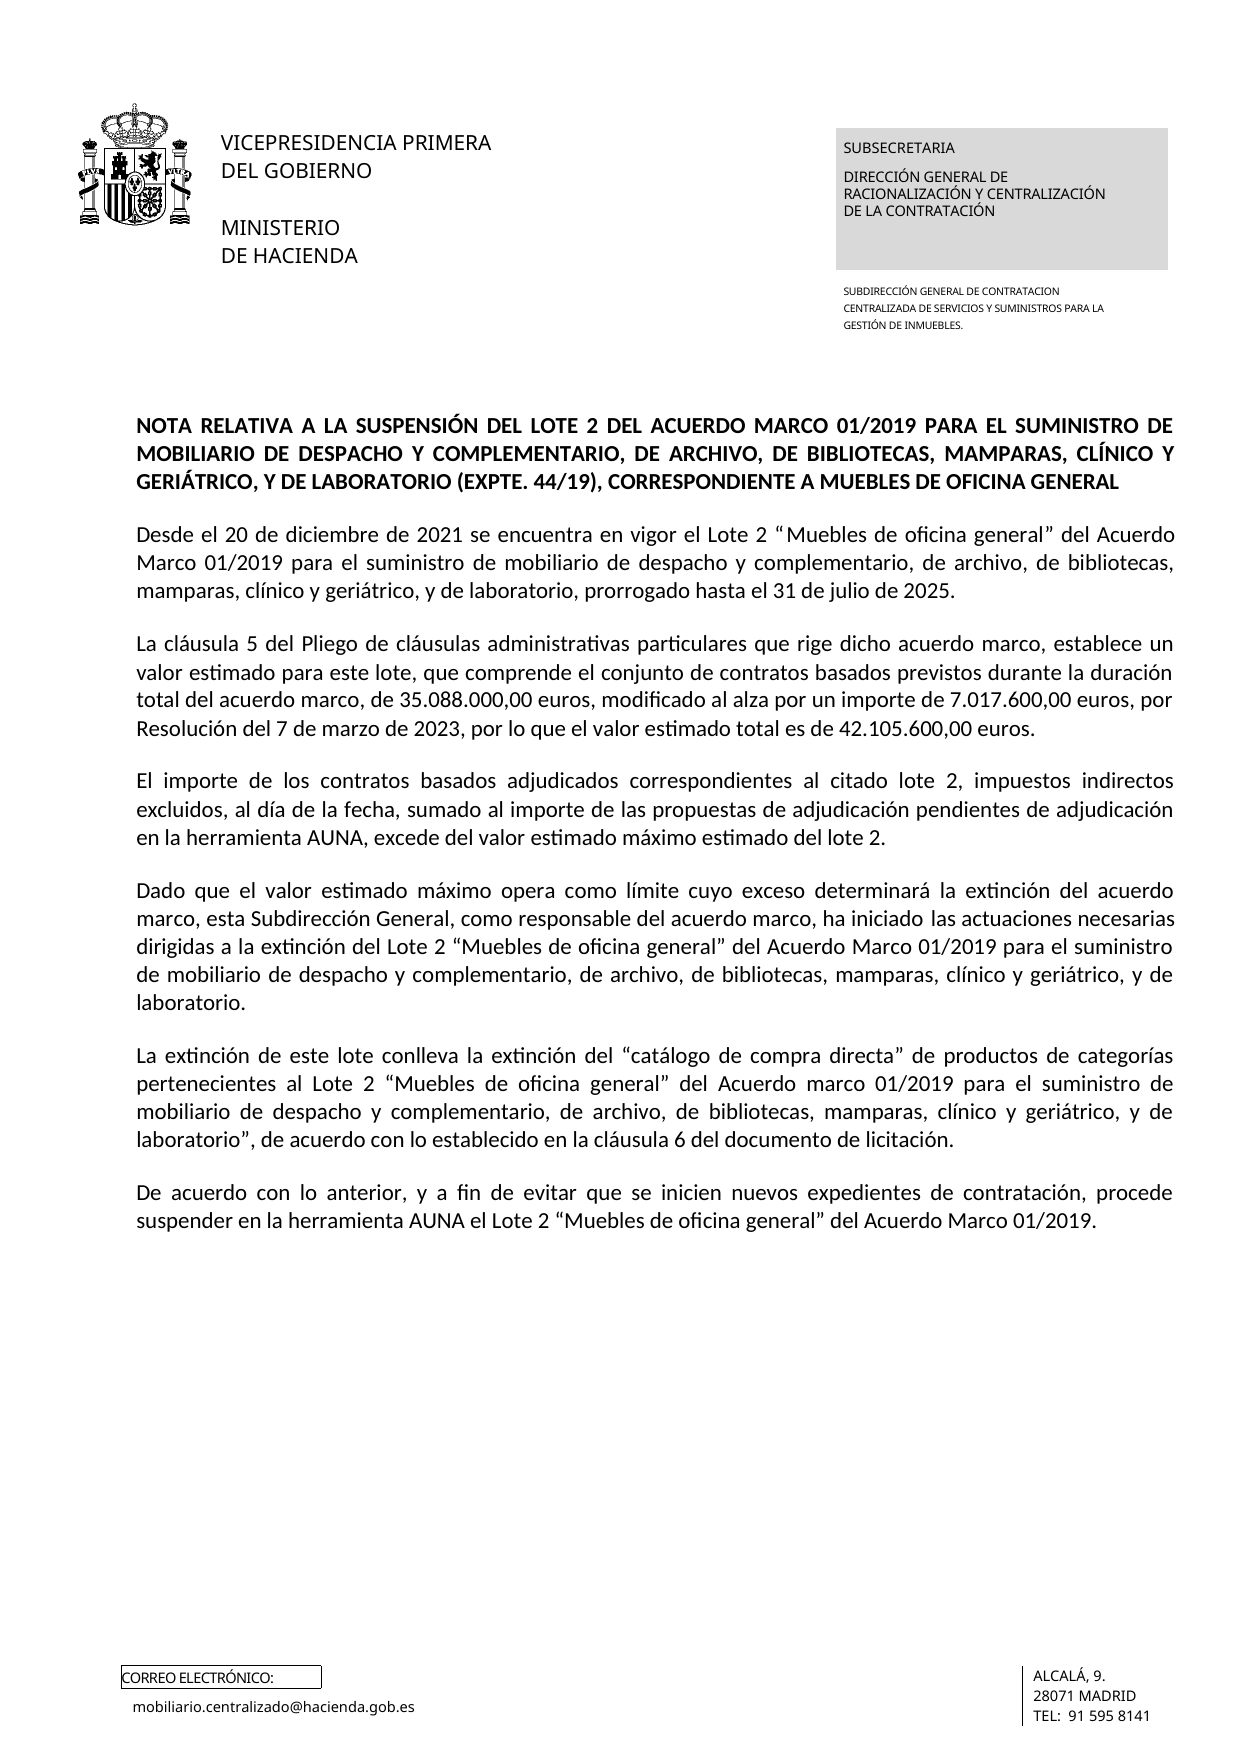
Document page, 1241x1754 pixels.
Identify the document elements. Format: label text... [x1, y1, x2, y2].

text La cláusula 5 del Pliego de cláusulas administrativas particulares que rige dicho acuerdo marco, establece un valor estimado para este lote, que comprende el conjunto de contratos basados previstos durante la duración total del acuerdo marco, de 35.088.000,00 euros, modificado al alza por un importe de 7.017.600,00 euros, por Resolución del 7 de marzo de 2023, por lo que el valor estimado total es de 42.105.600,00 euros. [136, 629, 1175, 742]
text Desde el 20 de diciembre de 2021 se encuentra en vigor el Lote 2 “Muebles de oficina general” del Acuerdo Marco 01/2019 para el suministro de mobiliario de despacho y complementario, de archivo, de bibliotecas, mamparas, clínico y geriátrico, y de laboratorio, prorrogado hasta el 31 de julio de 2025. [136, 521, 1175, 604]
text De acuerdo con lo anterior, y a fin de evitar que se inicien nuevos expedientes de contratación, procede suspender en la herramienta AUNA el Lote 2 “Muebles de oficina general” del Acuerdo Marco 01/2019. [136, 1178, 1175, 1234]
text El importe de los contratos basados adjudicados correspondientes al citado lote 2, impuestos indirectos excluidos, al día de la fecha, sumado al importe de las propuestas de adjudicación pendientes de adjudicación en la herramienta AUNA, excede del valor estimado máximo estimado del lote 2. [136, 767, 1175, 851]
picture [64, 100, 204, 232]
text NOTA RELATIVA A LA SUSPENSIÓN DEL LOTE 2 DEL ACUERDO MARCO 01/2019 PARA EL SUMINISTRO DE MOBILIARIO DE DESPACHO Y COMPLEMENTARIO, DE ARCHIVO, DE BIBLIOTECAS, MAMPARAS, CLÍNICO Y GERIÁTRICO, Y DE LABORATORIO (EXPTE. 44/19), CORRESPONDIENTE A MUEBLES DE OFICINA GENERAL [136, 411, 1175, 496]
text Dado que el valor estimado máximo opera como límite cuyo exceso determinará la extinción del acuerdo marco, esta Subdirección General, como responsable del acuerdo marco, ha iniciado las actuaciones necesarias dirigidas a la extinción del Lote 2 “Muebles de oficina general” del Acuerdo Marco 01/2019 para el suministro de mobiliario de despacho y complementario, de archivo, de bibliotecas, mamparas, clínico y geriátrico, y de laboratorio. [136, 876, 1175, 1016]
text La extinción de este lote conlleva la extinción del “catálogo de compra directa” de productos de categorías pertenecientes al Lote 2 “Muebles de oficina general” del Acuerdo marco 01/2019 para el suministro de mobiliario de despacho y complementario, de archivo, de bibliotecas, mamparas, clínico y geriátrico, y de laboratorio”, de acuerdo con lo establecido en la cláusula 6 del documento de licitación. [136, 1041, 1175, 1153]
